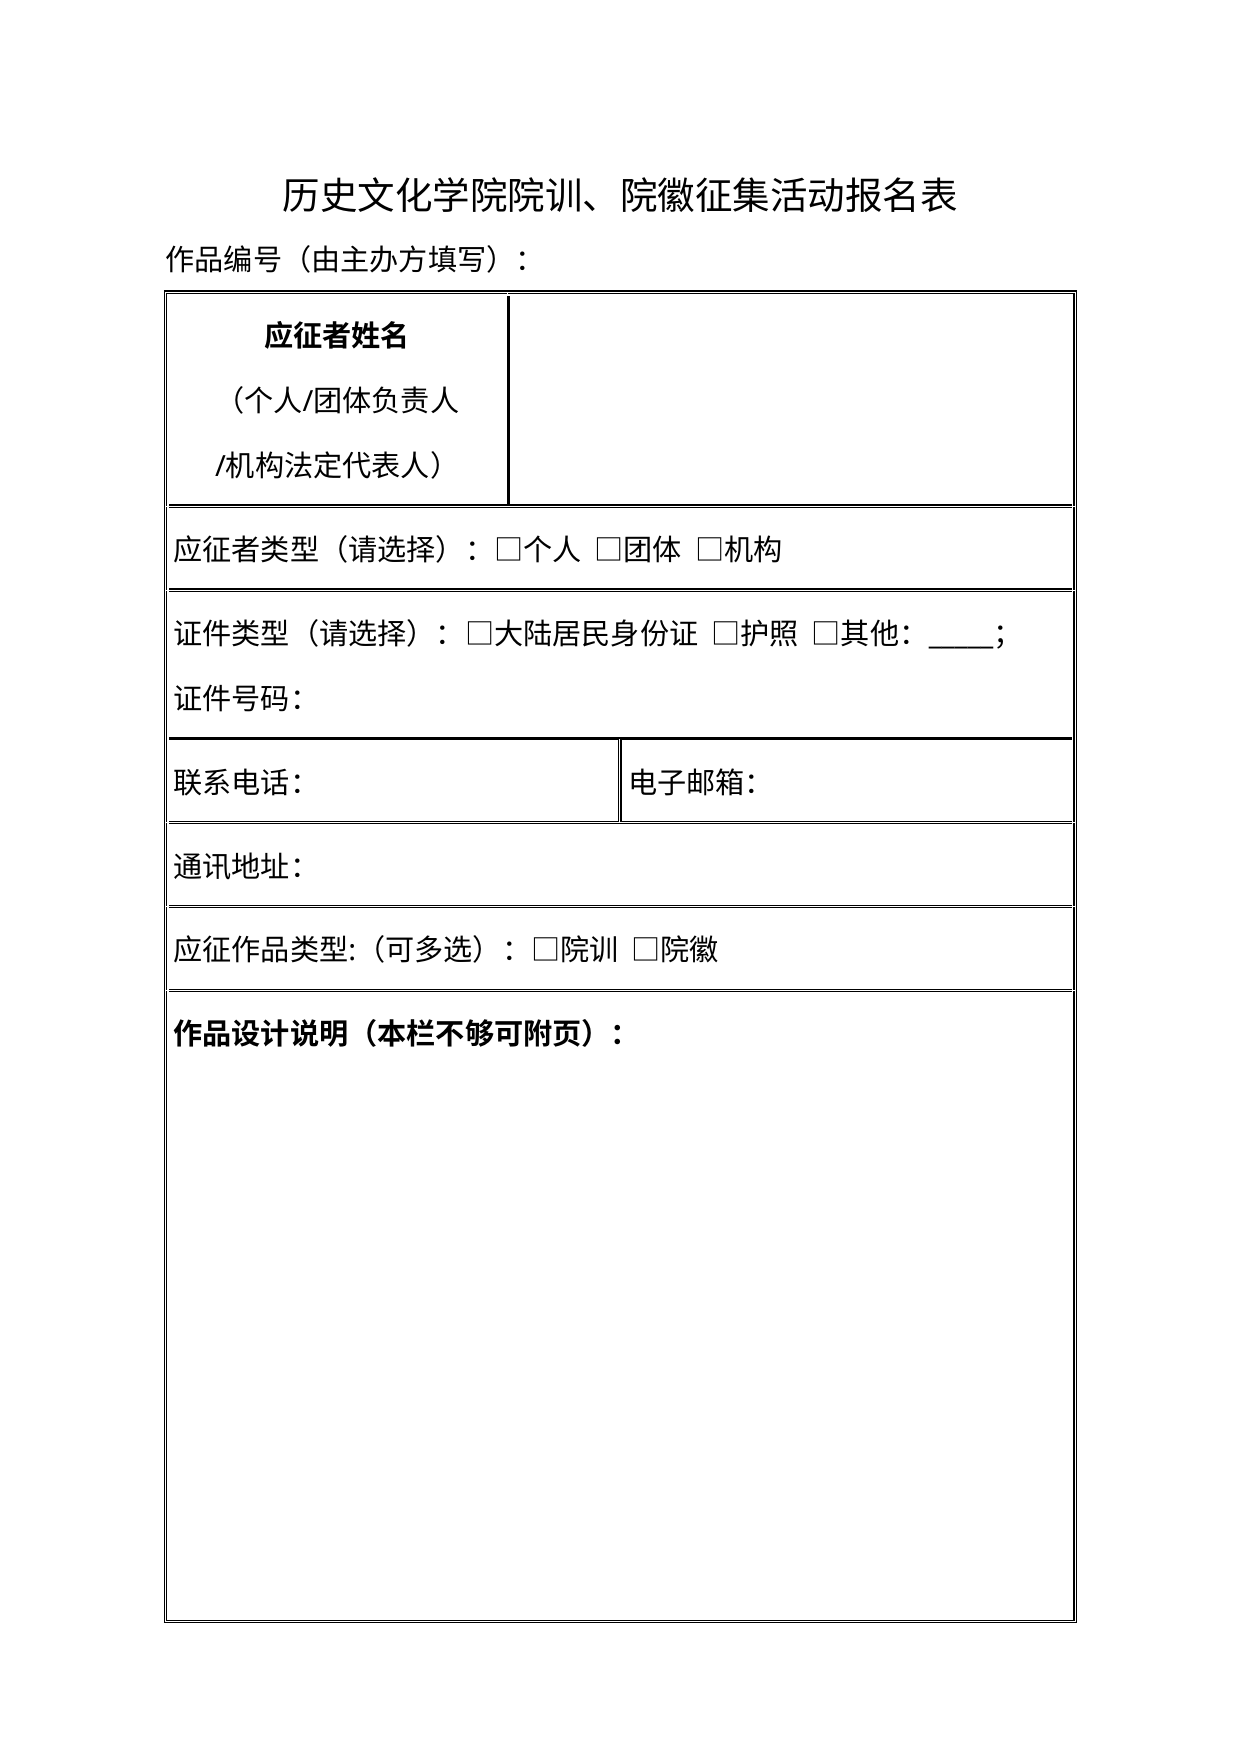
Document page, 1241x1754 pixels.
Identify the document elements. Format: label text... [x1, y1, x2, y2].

table_cell 电子邮箱： [622, 737, 1073, 821]
table_cell 应征者类型（请选择）：□个人 □团体 □机构 [167, 504, 1074, 588]
table_cell 联系电话： [167, 737, 618, 821]
text 作品编号（由主办方填写）： [165, 225, 1075, 290]
table_cell 作品设计说明（本栏不够可附页）： [167, 989, 1074, 1620]
table_cell 通讯地址： [165, 821, 1075, 905]
table_header 应征者姓名 （个人/团体负责人 /机构法定代表人） [167, 292, 508, 504]
text 历史文化学院院训、院徽征集活动报名表 [165, 160, 1075, 225]
table_cell 证件类型（请选择）：□大陆居民身份证 □护照 □其他：_____； 证件号码： [167, 588, 1074, 737]
table_cell 应征作品类型:（可多选）：□院训 □院徽 [165, 905, 1075, 988]
table_header [508, 294, 1073, 504]
